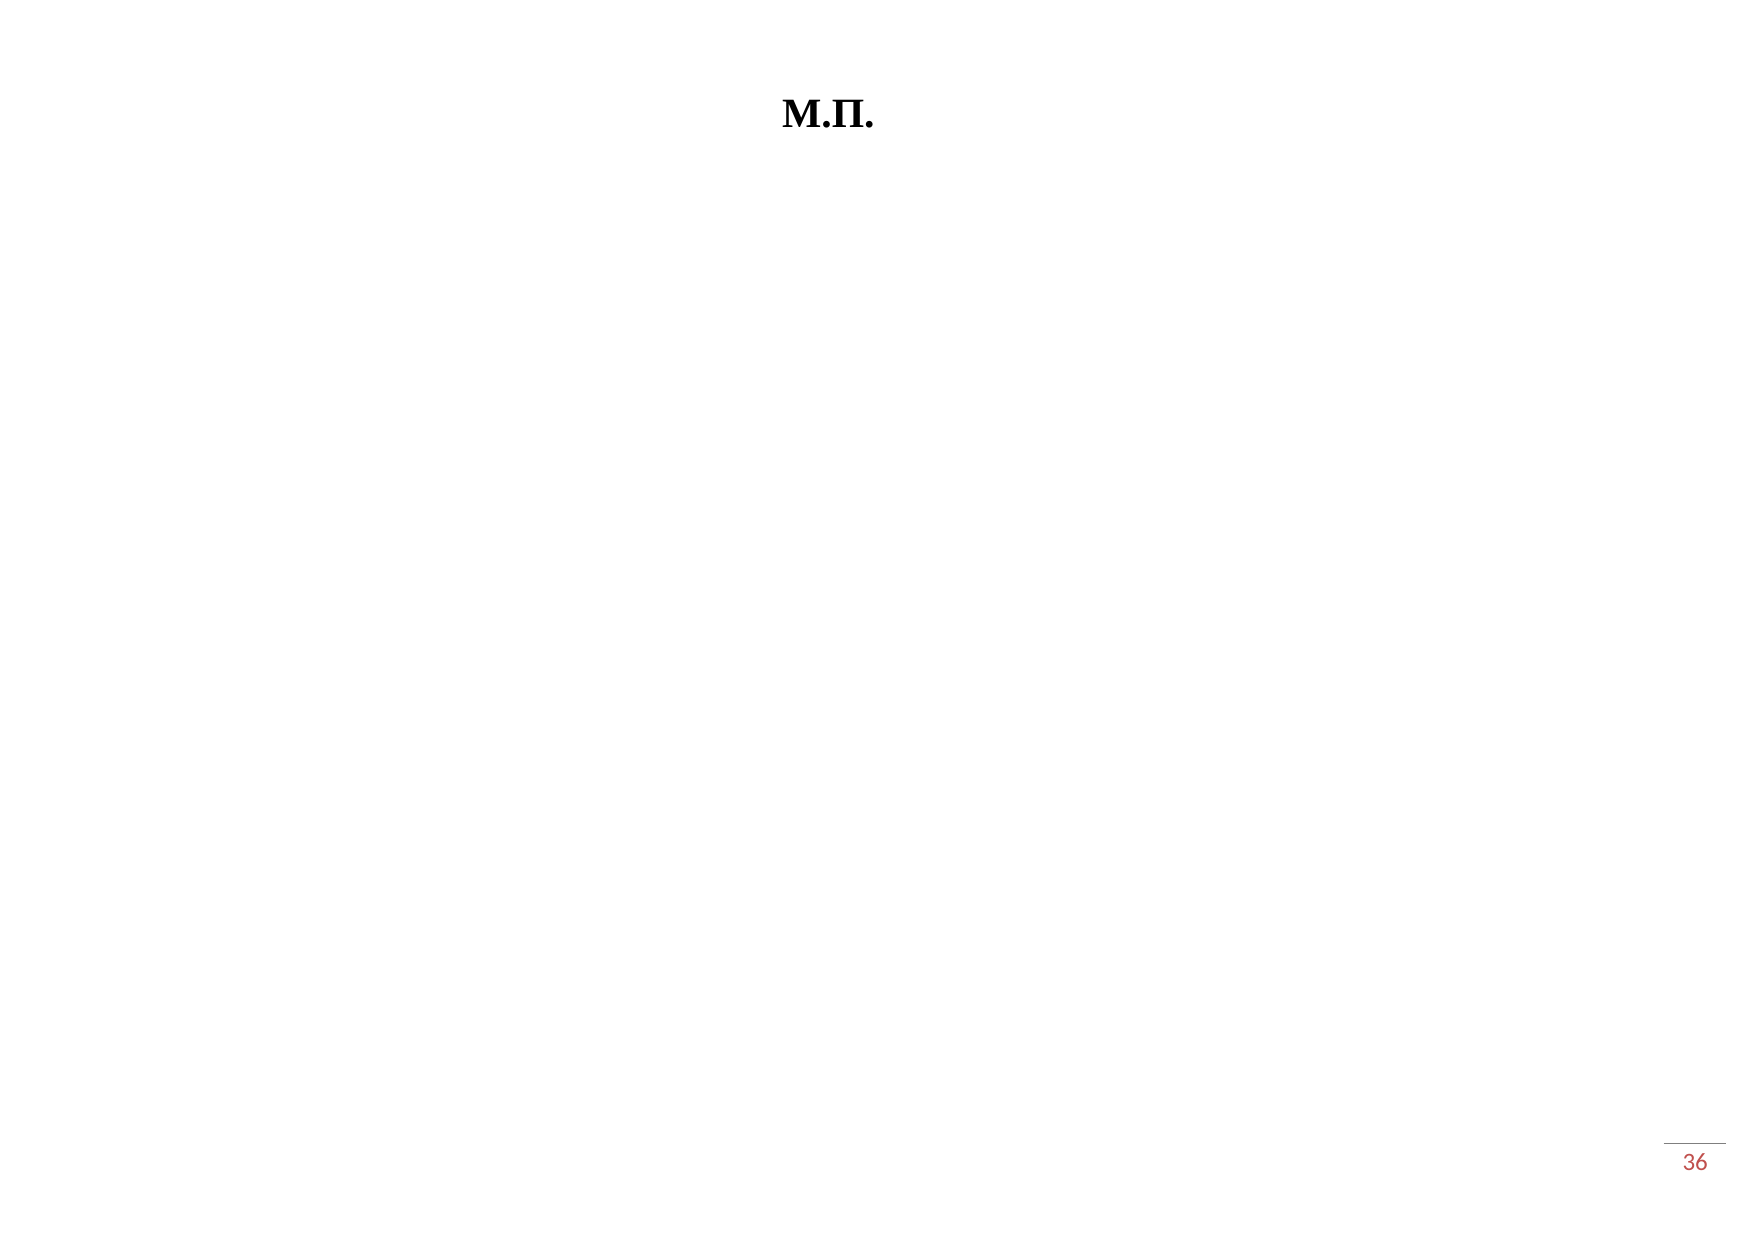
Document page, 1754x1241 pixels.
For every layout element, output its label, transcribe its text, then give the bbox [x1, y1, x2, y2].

text М.П. [634, 89, 1636, 137]
